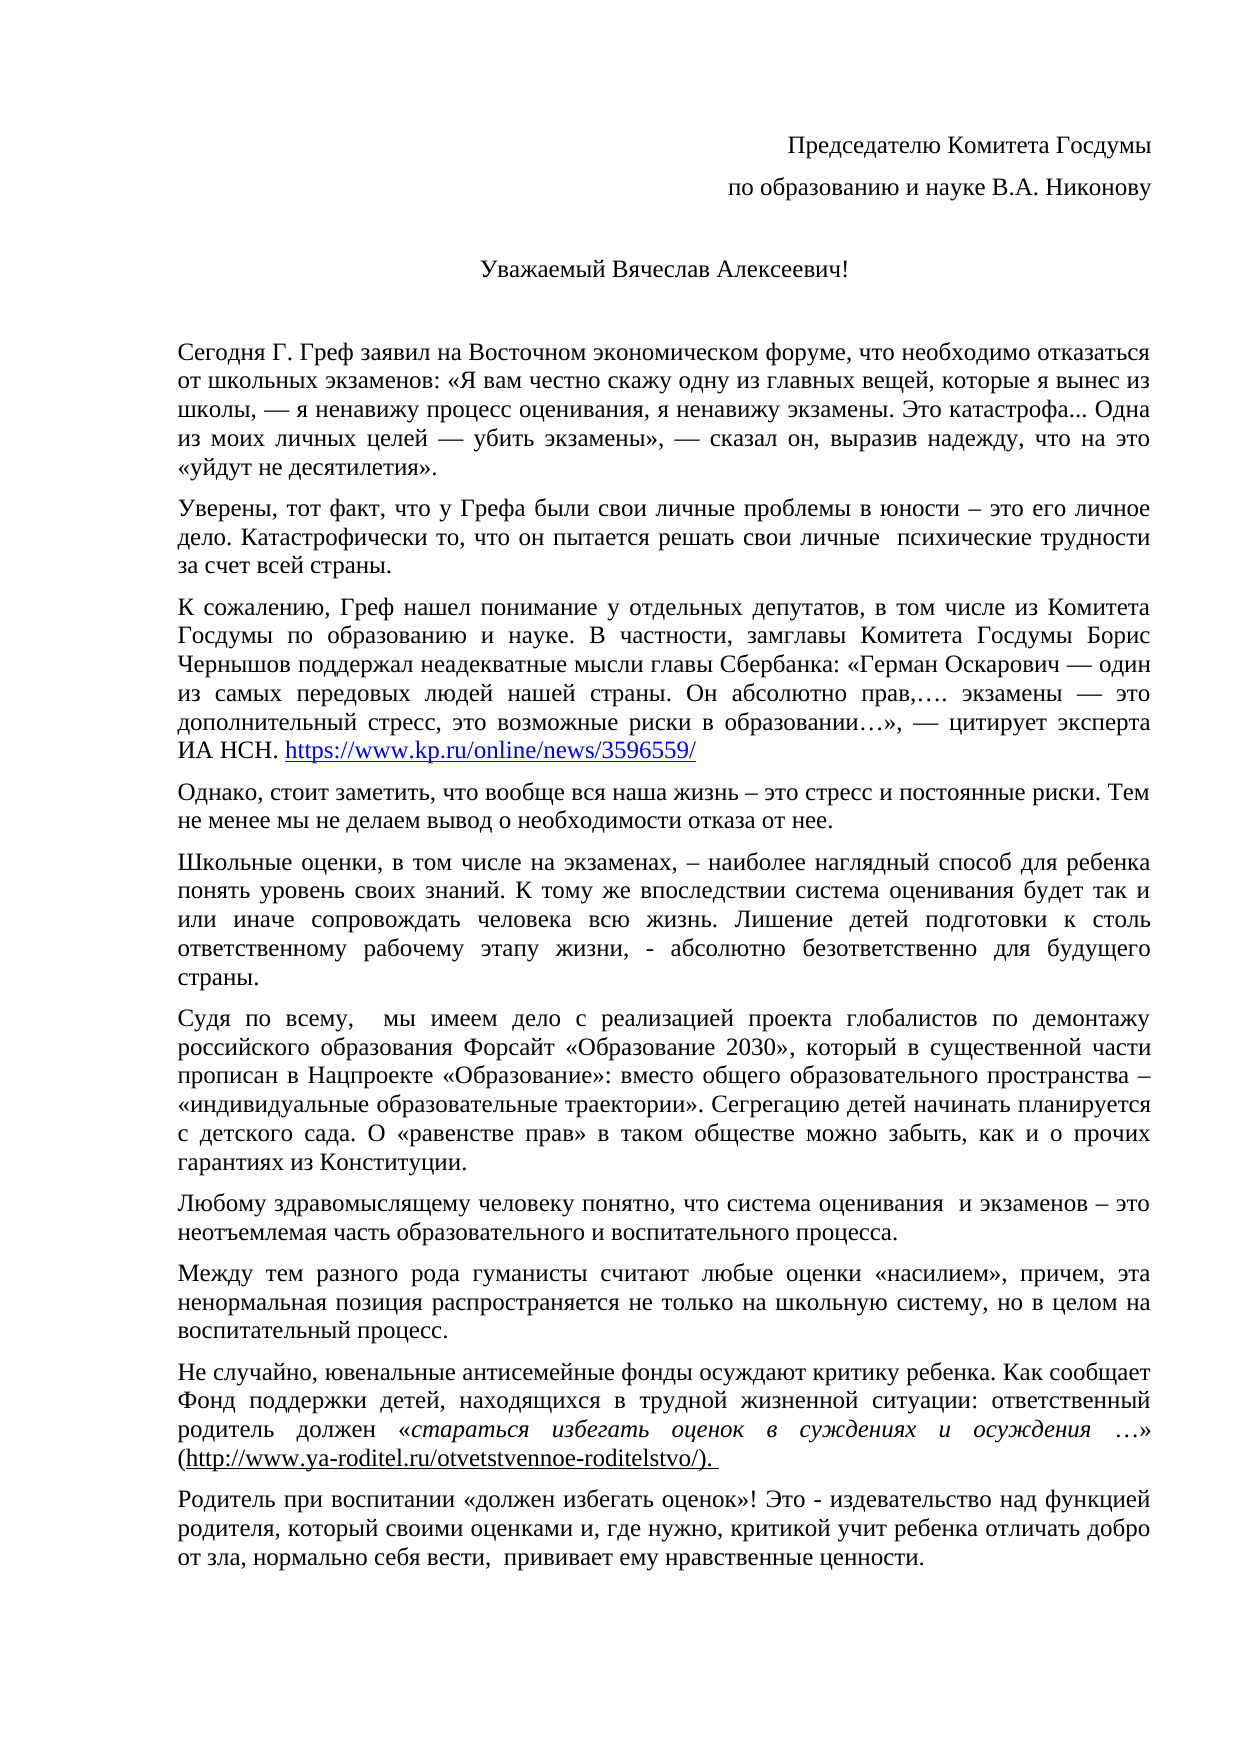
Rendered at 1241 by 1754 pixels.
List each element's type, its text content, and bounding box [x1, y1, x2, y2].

text Однако, стоит заметить, что вообще вся наша жизнь – это стресс и постоянные риски. Тем не менее мы не делаем вывод о необходимости отказа от нее. [177, 777, 1152, 834]
text Сегодня Г. Греф заявил на Восточном экономическом форуме, что необходимо отказаться от школьных экзаменов: «Я вам честно скажу одну из главных вещей, которые я вынес из школы, — я ненавижу процесс оценивания, я ненавижу экзамены. Это катастрофа... Одна из моих личных целей — убить экзамены», — сказал он, выразив надежду, что на это «уйдут не десятилетия». [177, 337, 1152, 481]
text Уверены, тот факт, что у Грефа были свои личные проблемы в юности – это его личное дело. Катастрофически то, что он пытается решать свои личные психические трудности за счет всей страны. [177, 493, 1152, 579]
text Любому здравомыслящему человеку понятно, что система оценивания и экзаменов – это неотъемлемая часть образовательного и воспитательного процесса. [177, 1188, 1152, 1246]
text Между тем разного рода гуманисты считают любые оценки «насилием», причем, эта ненормальная позиция распространяется не только на школьную систему, но в целом на воспитательный процесс. [177, 1258, 1152, 1344]
text Судя по всему, мы имеем дело с реализацией проекта глобалистов по демонтажу российского образования Форсайт «Образование 2030», который в существенной части прописан в Нацпроекте «Образование»: вместо общего образовательного пространства – «индивидуальные образовательные траектории». Сегрегацию детей начинать планируется с детского сада. О «равенстве прав» в таком обществе можно забыть, как и о прочих гарантиях из Конституции. [177, 1003, 1152, 1176]
text Не случайно, ювенальные антисемейные фонды осуждают критику ребенка. Как сообщает Фонд поддержки детей, находящихся в трудной жизненной ситуации: ответственный родитель должен «стараться избегать оценок в суждениях и осуждения …» (http://www.ya-roditel.ru/otvetstvennoe-roditelstvo/). [177, 1357, 1152, 1472]
text Родитель при воспитании «должен избегать оценок»! Это - издевательство над функцией родителя, который своими оценками и, где нужно, критикой учит ребенка отличать добро от зла, нормально себя вести, прививает ему нравственные ценности. [177, 1484, 1152, 1571]
text по образованию и науке В.А. Никонову [177, 172, 1152, 201]
text К сожалению, Греф нашел понимание у отдельных депутатов, в том числе из Комитета Госдумы по образованию и науке. В частности, замглавы Комитета Госдумы Борис Чернышов поддержал неадекватные мысли главы Сбербанка: «Герман Оскарович — один из самых передовых людей нашей страны. Он абсолютно прав,…. экзамены — это дополнительный стресс, это возможные риски в образовании…», — цитирует эксперта ИА НСН. https://www.kp.ru/online/news/3596559/ [177, 592, 1152, 764]
text Председателю Комитета Госдумы [177, 131, 1152, 159]
text Уважаемый Вячеслав Алексеевич! [177, 254, 1152, 283]
text Школьные оценки, в том числе на экзаменах, – наиболее наглядный способ для ребенка понять уровень своих знаний. К тому же впоследствии система оценивания будет так и или иначе сопровождать человека всю жизнь. Лишение детей подготовки к столь ответственному рабочему этапу жизни, - абсолютно безответственно для будущего страны. [177, 847, 1152, 991]
